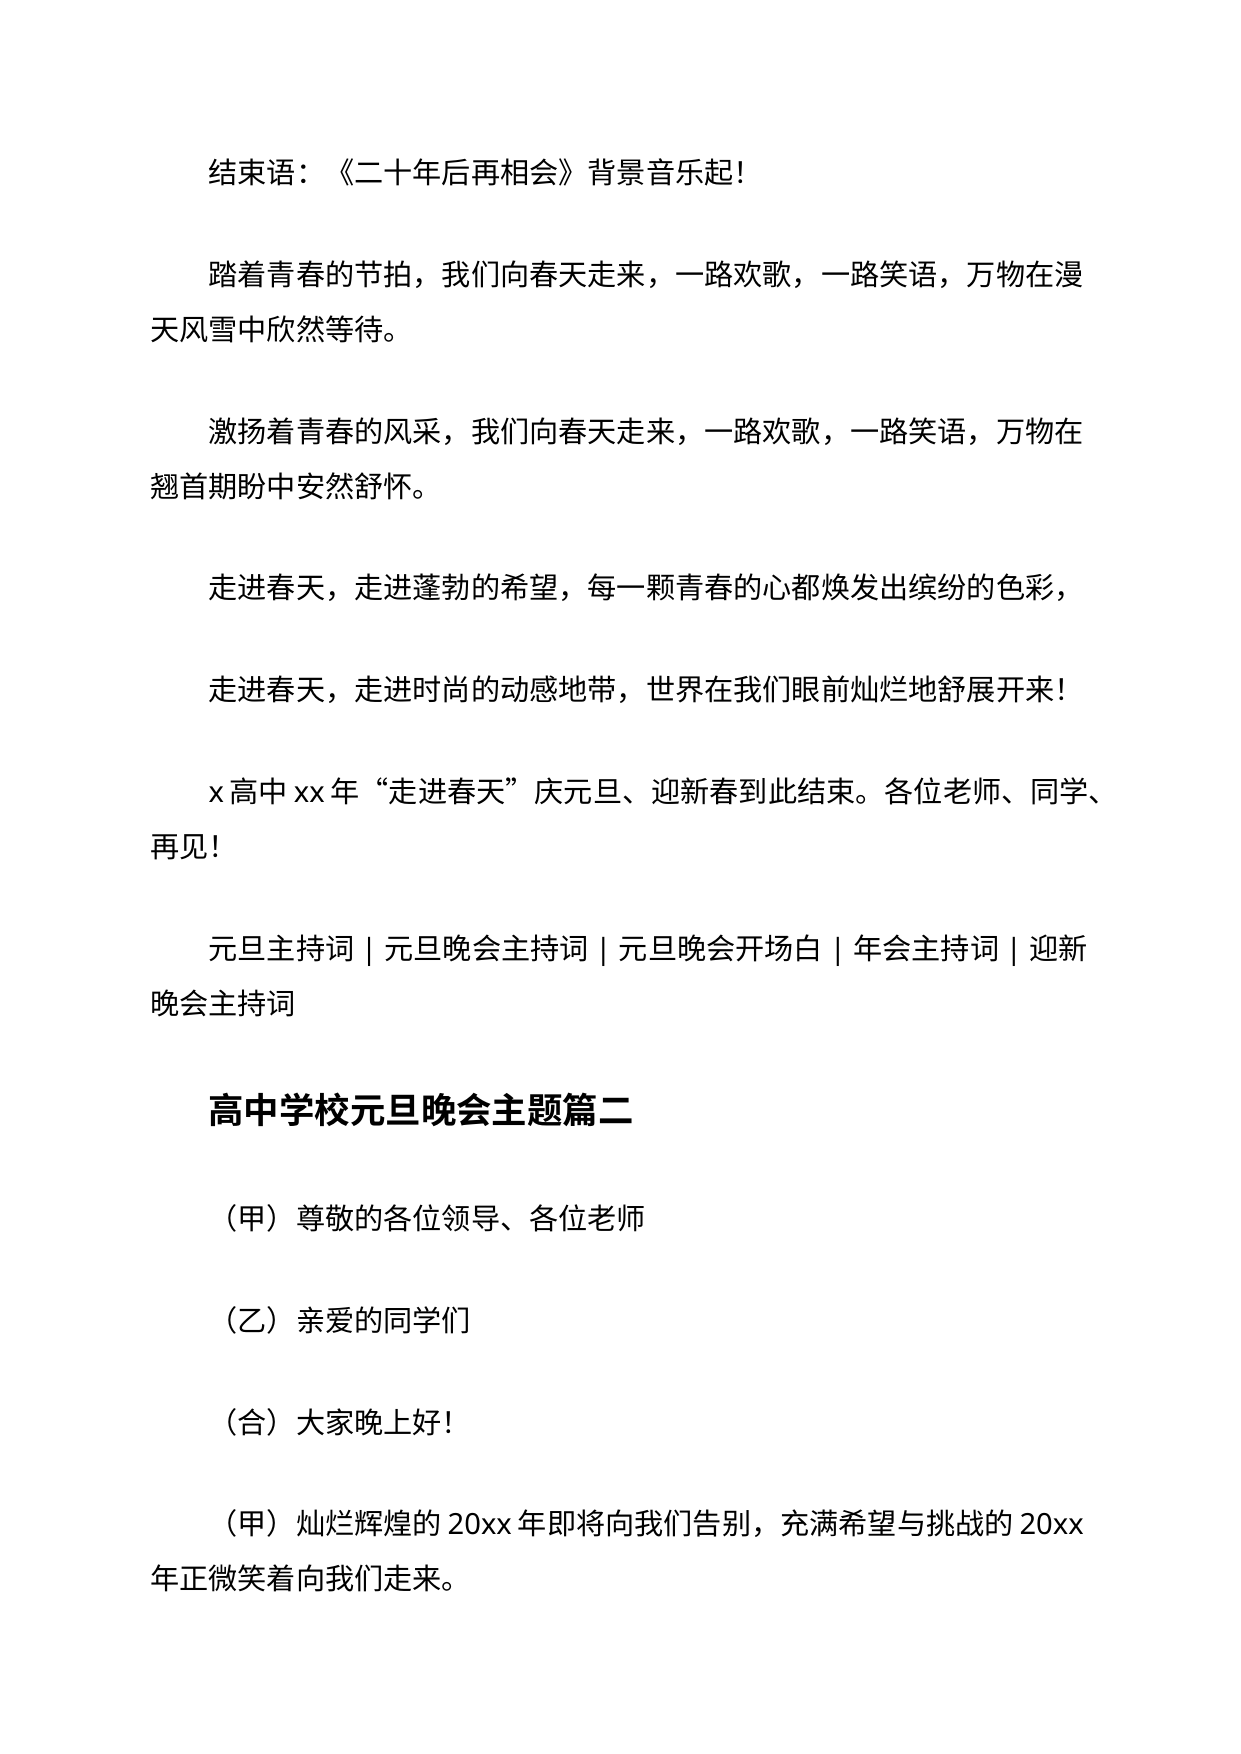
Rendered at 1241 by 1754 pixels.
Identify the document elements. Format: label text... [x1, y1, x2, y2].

text （甲）尊敬的各位领导、各位老师 [150, 1196, 1090, 1238]
text x高中xx年“走进春天”庆元旦、迎新春到此结束。各位老师、同学、再见！ [150, 769, 1090, 866]
text 走进春天，走进时尚的动感地带，世界在我们眼前灿烂地舒展开来！ [150, 667, 1090, 709]
text 激扬着青春的风采，我们向春天走来，一路欢歌，一路笑语，万物在翘首期盼中安然舒怀。 [150, 408, 1090, 506]
text 元旦主持词 | 元旦晚会主持词 | 元旦晚会开场白 | 年会主持词 | 迎新晚会主持词 [150, 925, 1090, 1023]
text （合）大家晚上好！ [150, 1399, 1090, 1441]
text 高中学校元旦晚会主题篇二 [150, 1082, 1090, 1133]
text （乙）亲爱的同学们 [150, 1297, 1090, 1340]
text 踏着青春的节拍，我们向春天走来，一路欢歌，一路笑语，万物在漫天风雪中欣然等待。 [150, 252, 1090, 349]
text 走进春天，走进蓬勃的希望，每一颗青春的心都焕发出缤纷的色彩， [150, 565, 1090, 607]
text 结束语：《二十年后再相会》背景音乐起！ [150, 150, 1090, 192]
text （甲）灿烂辉煌的20xx年即将向我们告别，充满希望与挑战的20xx年正微笑着向我们走来。 [150, 1501, 1090, 1598]
